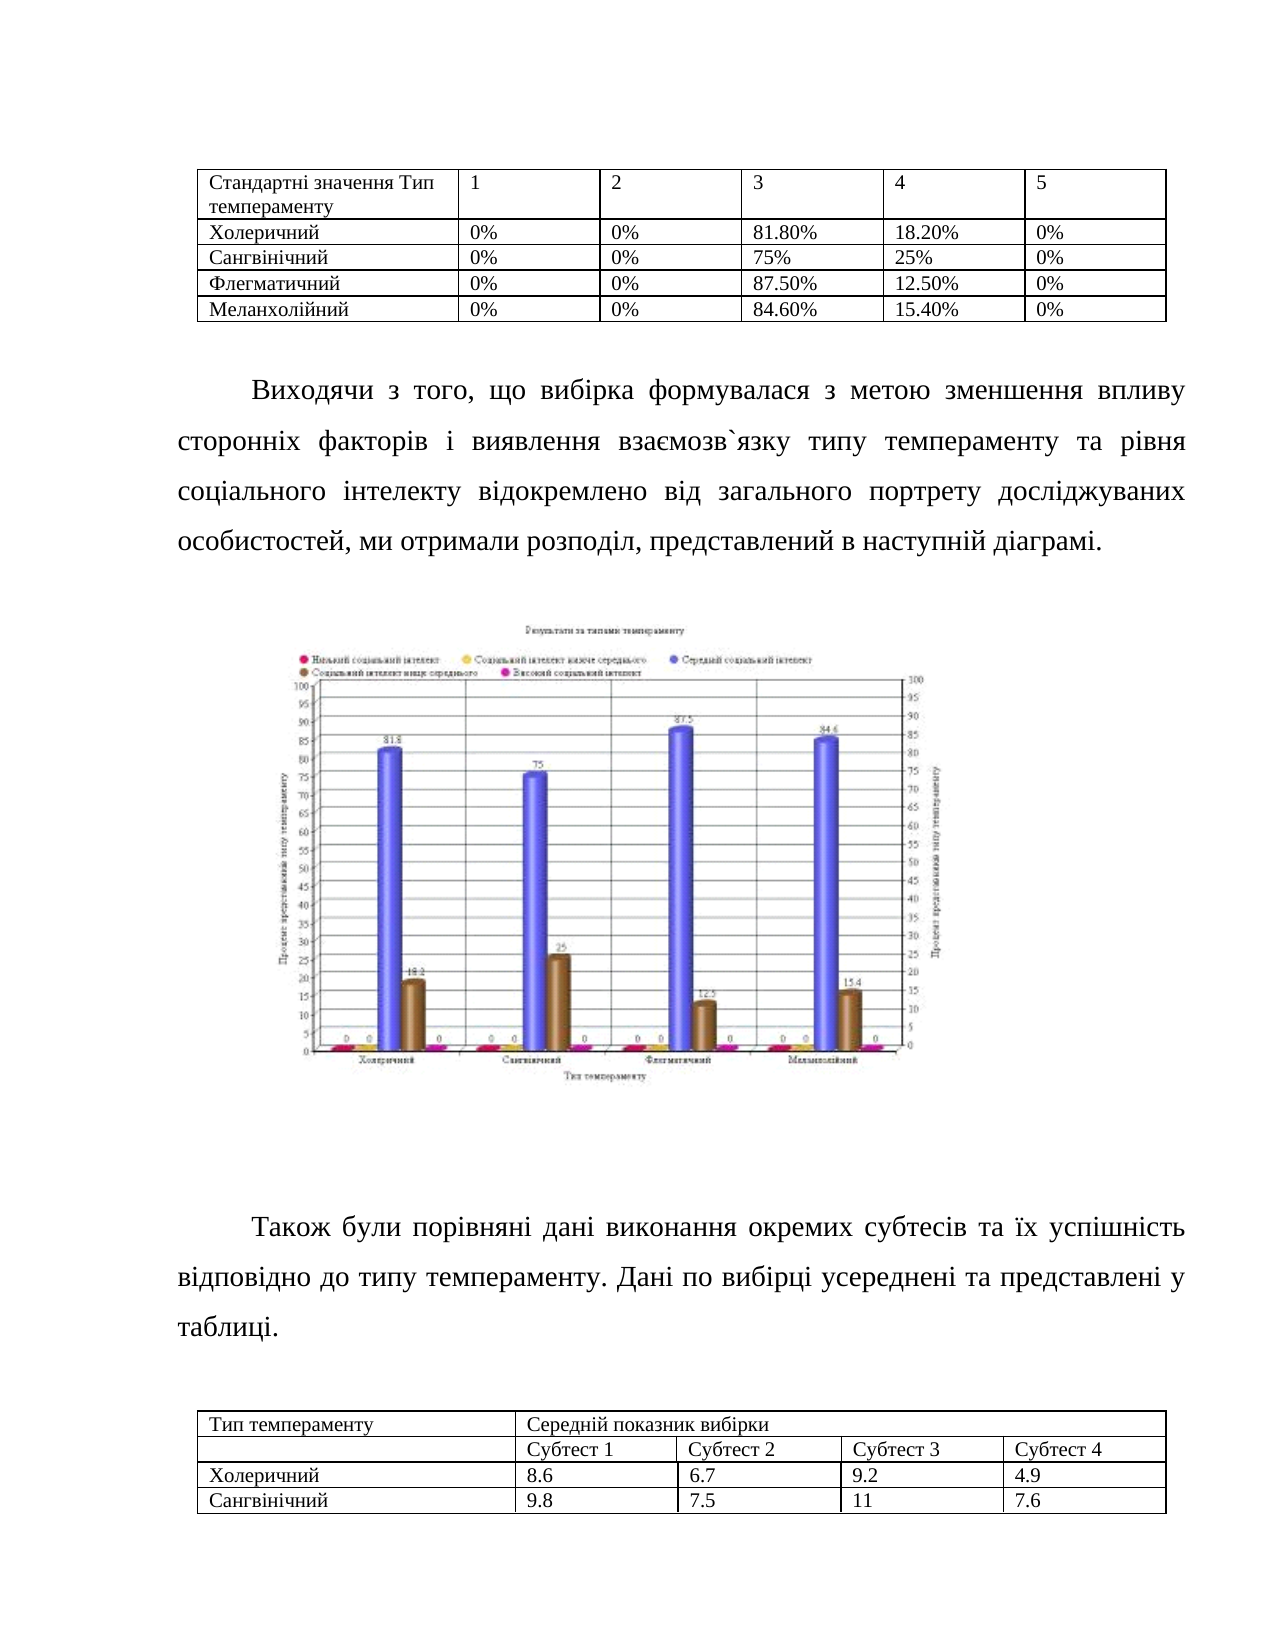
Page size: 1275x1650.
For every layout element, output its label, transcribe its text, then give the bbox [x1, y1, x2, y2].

table_cell 75% [742, 245, 883, 269]
table_cell 0% [1026, 271, 1165, 295]
table_cell 7.5 [679, 1488, 840, 1512]
table_cell Флегматичний [198, 271, 458, 295]
table_header Середній показник вибірки [516, 1412, 1165, 1436]
table_cell Меланхолійний [198, 297, 458, 321]
table_cell Субтест 1 [516, 1437, 676, 1461]
picture [251, 624, 958, 1145]
table_cell 0% [601, 220, 741, 244]
table_cell Субтест 4 [1004, 1437, 1165, 1461]
table_cell 9.2 [842, 1463, 1003, 1487]
table_cell 0% [1026, 220, 1165, 244]
table_cell 15.40% [884, 297, 1024, 321]
table_cell 0% [1026, 245, 1165, 269]
table_cell 0% [459, 271, 599, 295]
table_header 5 [1026, 170, 1165, 218]
table_header 2 [601, 170, 741, 218]
text Виходячи з того, що вибірка формувалася з метою зменшення впливу сторонніх факторів і виявлення взаємозв`язку типу темпераменту та рівня соціального інтелекту відокремлено від загального портрету досліджуваних особистостей, ми отримали розподіл, представлений в наступній діаграмі. [177, 372, 1186, 557]
table_cell Субтест 3 [842, 1437, 1003, 1461]
table_cell Холеричний [198, 220, 458, 244]
table_cell 8.6 [516, 1463, 677, 1487]
table_cell 25% [884, 245, 1024, 269]
table_cell 9.8 [516, 1488, 677, 1512]
table_cell 0% [601, 271, 741, 295]
table_cell 11 [842, 1488, 1003, 1512]
table_cell 18.20% [884, 220, 1024, 244]
table_cell 0% [601, 245, 741, 269]
table_cell Субтест 2 [677, 1437, 841, 1461]
table_cell 7.6 [1004, 1488, 1165, 1512]
table_header 4 [884, 170, 1024, 218]
table_cell 0% [459, 297, 599, 321]
table_header Тип темпераменту [198, 1412, 515, 1436]
table_cell 0% [1026, 297, 1165, 321]
table_header Стандартні значення Тип темпераменту [198, 170, 458, 218]
table_header 1 [459, 170, 599, 218]
table_cell Сангвінічний [198, 245, 458, 269]
table_cell 0% [459, 245, 599, 269]
table_cell 0% [459, 220, 599, 244]
table_cell 81.80% [742, 220, 883, 244]
table_cell 4.9 [1004, 1463, 1165, 1487]
table_cell 6.7 [679, 1463, 840, 1487]
table_cell 0% [601, 297, 741, 321]
table_header 3 [742, 170, 883, 218]
text Також були порівняні дані виконання окремих субтесів та їх успішність відповідно до типу темпераменту. Дані по вибірці усереднені та представлені у таблиці. [177, 1209, 1186, 1343]
table_cell Сангвінічний [198, 1488, 515, 1512]
table_cell 84.60% [742, 297, 883, 321]
table_cell Холеричний [198, 1463, 515, 1487]
table_cell 87.50% [742, 271, 883, 295]
table_cell [198, 1437, 515, 1461]
table_cell 12.50% [884, 271, 1024, 295]
